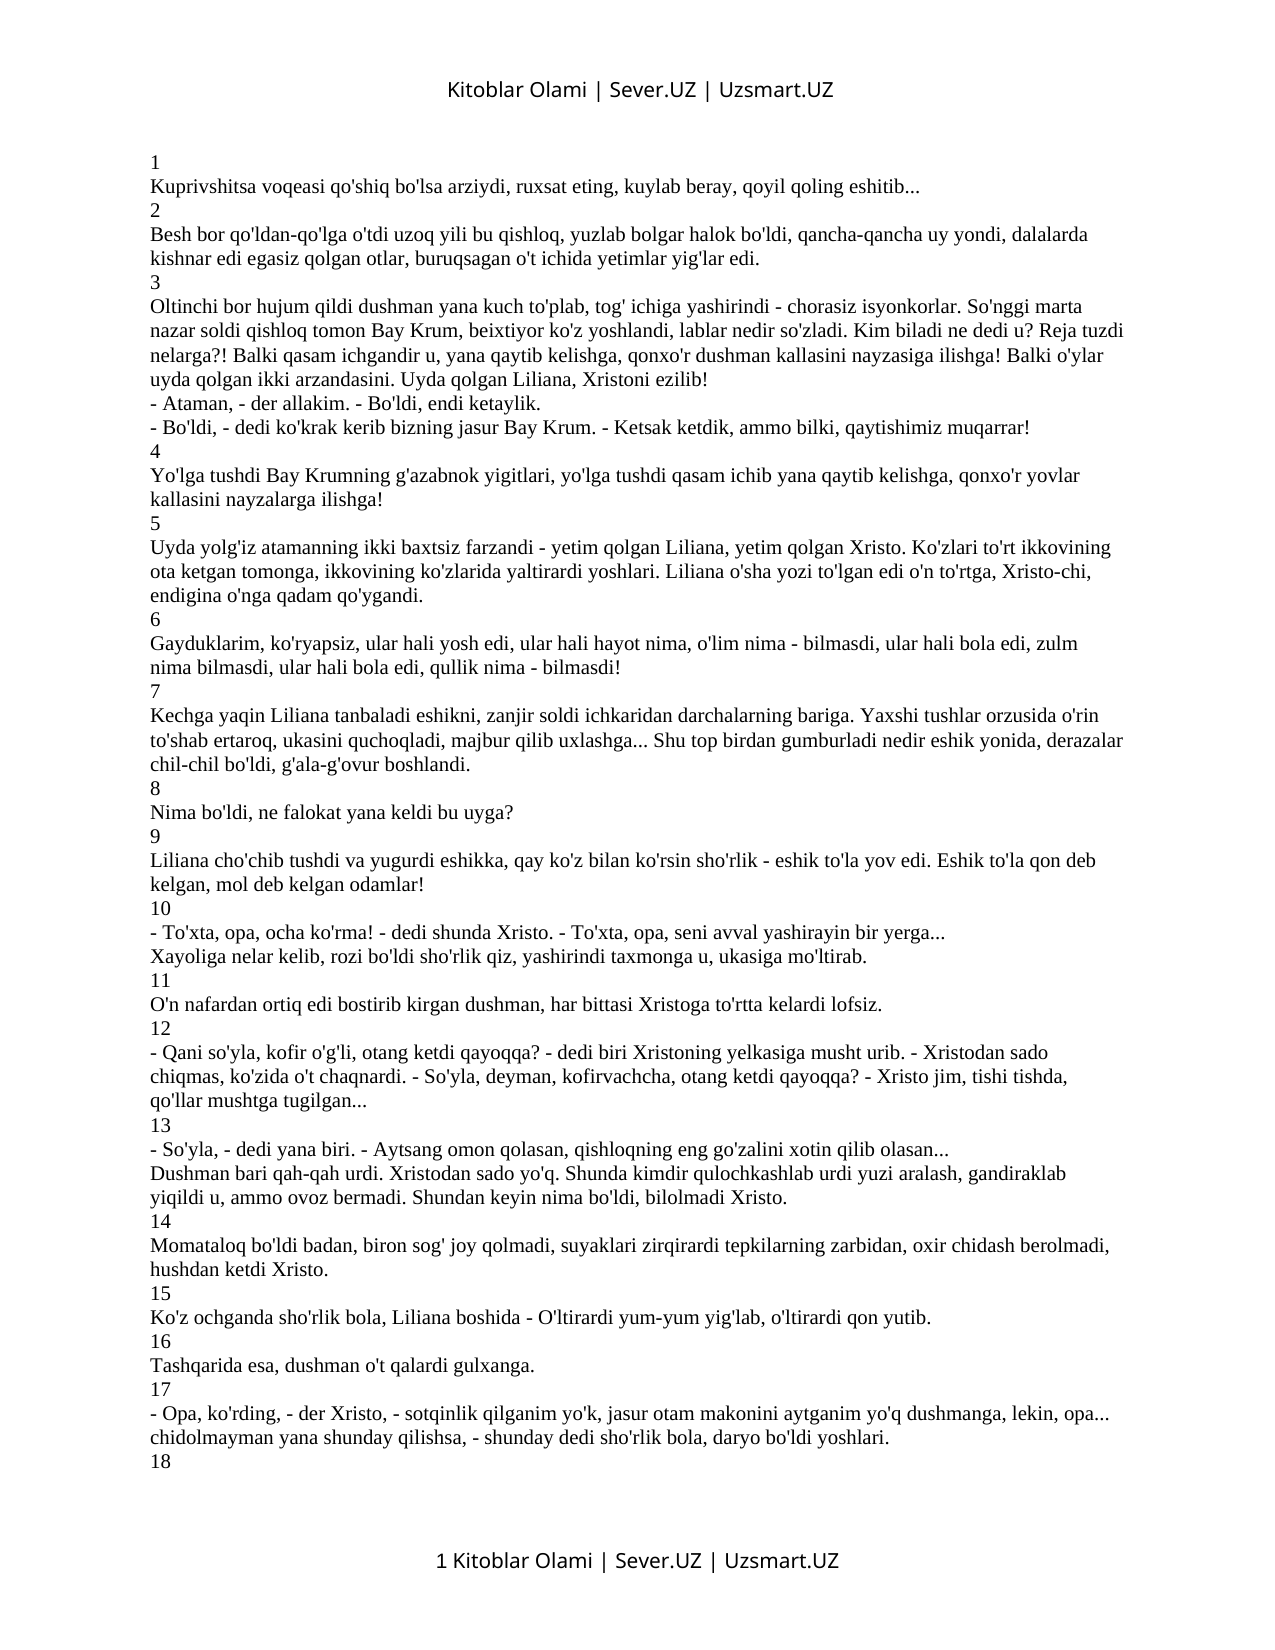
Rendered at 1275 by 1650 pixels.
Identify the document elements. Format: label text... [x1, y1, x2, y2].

text Yo'lga tushdi Bay Krumning g'azabnok yigitlari, yo'lga tushdi qasam ichib yana qaytib kelishga, qonxo'r yovlar kallasini nayzalarga ilishga! [150, 463, 1125, 511]
text - So'yla, - dedi yana biri. - Aytsang omon qolasan, qishloqning eng go'zalini xotin qilib olasan... [150, 1137, 1125, 1161]
text 13 [150, 1112, 1125, 1137]
text - Bo'ldi, - dedi ko'krak kerib bizning jasur Bay Krum. - Ketsak ketdik, ammo bilki, qaytishimiz muqarrar! [150, 415, 1125, 439]
text - Ataman, - der allakim. - Bo'ldi, endi ketaylik. [150, 391, 1125, 415]
text Xayoliga nelar kelib, rozi bo'ldi sho'rlik qiz, yashirindi taxmonga u, ukasiga mo'ltirab. [150, 944, 1125, 968]
text 16 [150, 1329, 1125, 1353]
text 12 [150, 1016, 1125, 1040]
text - Qani so'yla, kofir o'g'li, otang ketdi qayoqqa? - dedi biri Xristoning yelkasiga musht urib. - Xristodan sado chiqmas, ko'zida o't chaqnardi. - So'yla, deyman, kofirvachcha, otang ketdi qayoqqa? - Xristo jim, tishi tishda, qo'llar mushtga tugilgan... [150, 1040, 1125, 1112]
text Nima bo'ldi, ne falokat yana keldi bu uyga? [150, 800, 1125, 824]
text 9 [150, 824, 1125, 848]
text 14 [150, 1209, 1125, 1233]
text Besh bor qo'ldan-qo'lga o'tdi uzoq yili bu qishloq, yuzlab bolgar halok bo'ldi, qancha-qancha uy yondi, dalalarda kishnar edi egasiz qolgan otlar, buruqsagan o't ichida yetimlar yig'lar edi. [150, 222, 1125, 270]
text 1 [150, 150, 1125, 174]
text Kechga yaqin Liliana tanbaladi eshikni, zanjir soldi ichkaridan darchalarning bariga. Yaxshi tushlar orzusida o'rin to'shab ertaroq, ukasini quchoqladi, majbur qilib uxlashga... Shu top birdan gumburladi nedir eshik yonida, derazalar chil-chil bo'ldi, g'ala-g'ovur boshlandi. [150, 703, 1125, 776]
text Gayduklarim, ko'ryapsiz, ular hali yosh edi, ular hali hayot nima, o'lim nima - bilmasdi, ular hali bola edi, zulm nima bilmasdi, ular hali bola edi, qullik nima - bilmasdi! [150, 631, 1125, 679]
text - Opa, ko'rding, - der Xristo, - sotqinlik qilganim yo'k, jasur otam makonini aytganim yo'q dushmanga, lekin, opa... chidolmayman yana shunday qilishsa, - shunday dedi sho'rlik bola, daryo bo'ldi yoshlari. [150, 1401, 1125, 1449]
text 2 [150, 198, 1125, 222]
text Liliana cho'chib tushdi va yugurdi eshikka, qay ko'z bilan ko'rsin sho'rlik - eshik to'la yov edi. Eshik to'la qon deb kelgan, mol deb kelgan odamlar! [150, 848, 1125, 896]
text 4 [150, 439, 1125, 463]
text Momataloq bo'ldi badan, biron sog' joy qolmadi, suyaklari zirqirardi tepkilarning zarbidan, oxir chidash berolmadi, hushdan ketdi Xristo. [150, 1233, 1125, 1281]
text Kuprivshitsa voqeasi qo'shiq bo'lsa arziydi, ruxsat eting, kuylab beray, qoyil qoling eshitib... [150, 174, 1125, 198]
text 5 [150, 511, 1125, 535]
text Tashqarida esa, dushman o't qalardi gulxanga. [150, 1353, 1125, 1377]
text Uyda yolg'iz atamanning ikki baxtsiz farzandi - yetim qolgan Liliana, yetim qolgan Xristo. Ko'zlari to'rt ikkovining ota ketgan tomonga, ikkovining ko'zlarida yaltirardi yoshlari. Liliana o'sha yozi to'lgan edi o'n to'rtga, Xristo-chi, endigina o'nga qadam qo'ygandi. [150, 535, 1125, 607]
text 17 [150, 1377, 1125, 1401]
text Oltinchi bor hujum qildi dushman yana kuch to'plab, tog' ichiga yashirindi - chorasiz isyonkorlar. So'nggi marta nazar soldi qishloq tomon Bay Krum, beixtiyor ko'z yoshlandi, lablar nedir so'zladi. Kim biladi ne dedi u? Reja tuzdi nelarga?! Balki qasam ichgandir u, yana qaytib kelishga, qonxo'r dushman kallasini nayzasiga ilishga! Balki o'ylar uyda qolgan ikki arzandasini. Uyda qolgan Liliana, Xristoni ezilib! [150, 294, 1125, 391]
text 8 [150, 776, 1125, 800]
text Ko'z ochganda sho'rlik bola, Liliana boshida - O'ltirardi yum-yum yig'lab, o'ltirardi qon yutib. [150, 1305, 1125, 1329]
text 7 [150, 679, 1125, 703]
text 3 [150, 270, 1125, 294]
text 6 [150, 607, 1125, 631]
text - To'xta, opa, ocha ko'rma! - dedi shunda Xristo. - To'xta, opa, seni avval yashirayin bir yerga... [150, 920, 1125, 944]
text O'n nafardan ortiq edi bostirib kirgan dushman, har bittasi Xristoga to'rtta kelardi lofsiz. [150, 992, 1125, 1016]
text 11 [150, 968, 1125, 992]
text 10 [150, 896, 1125, 920]
text 15 [150, 1281, 1125, 1305]
text 18 [150, 1449, 1125, 1473]
text Dushman bari qah-qah urdi. Xristodan sado yo'q. Shunda kimdir qulochkashlab urdi yuzi aralash, gandiraklab yiqildi u, ammo ovoz bermadi. Shundan keyin nima bo'ldi, bilolmadi Xristo. [150, 1161, 1125, 1209]
